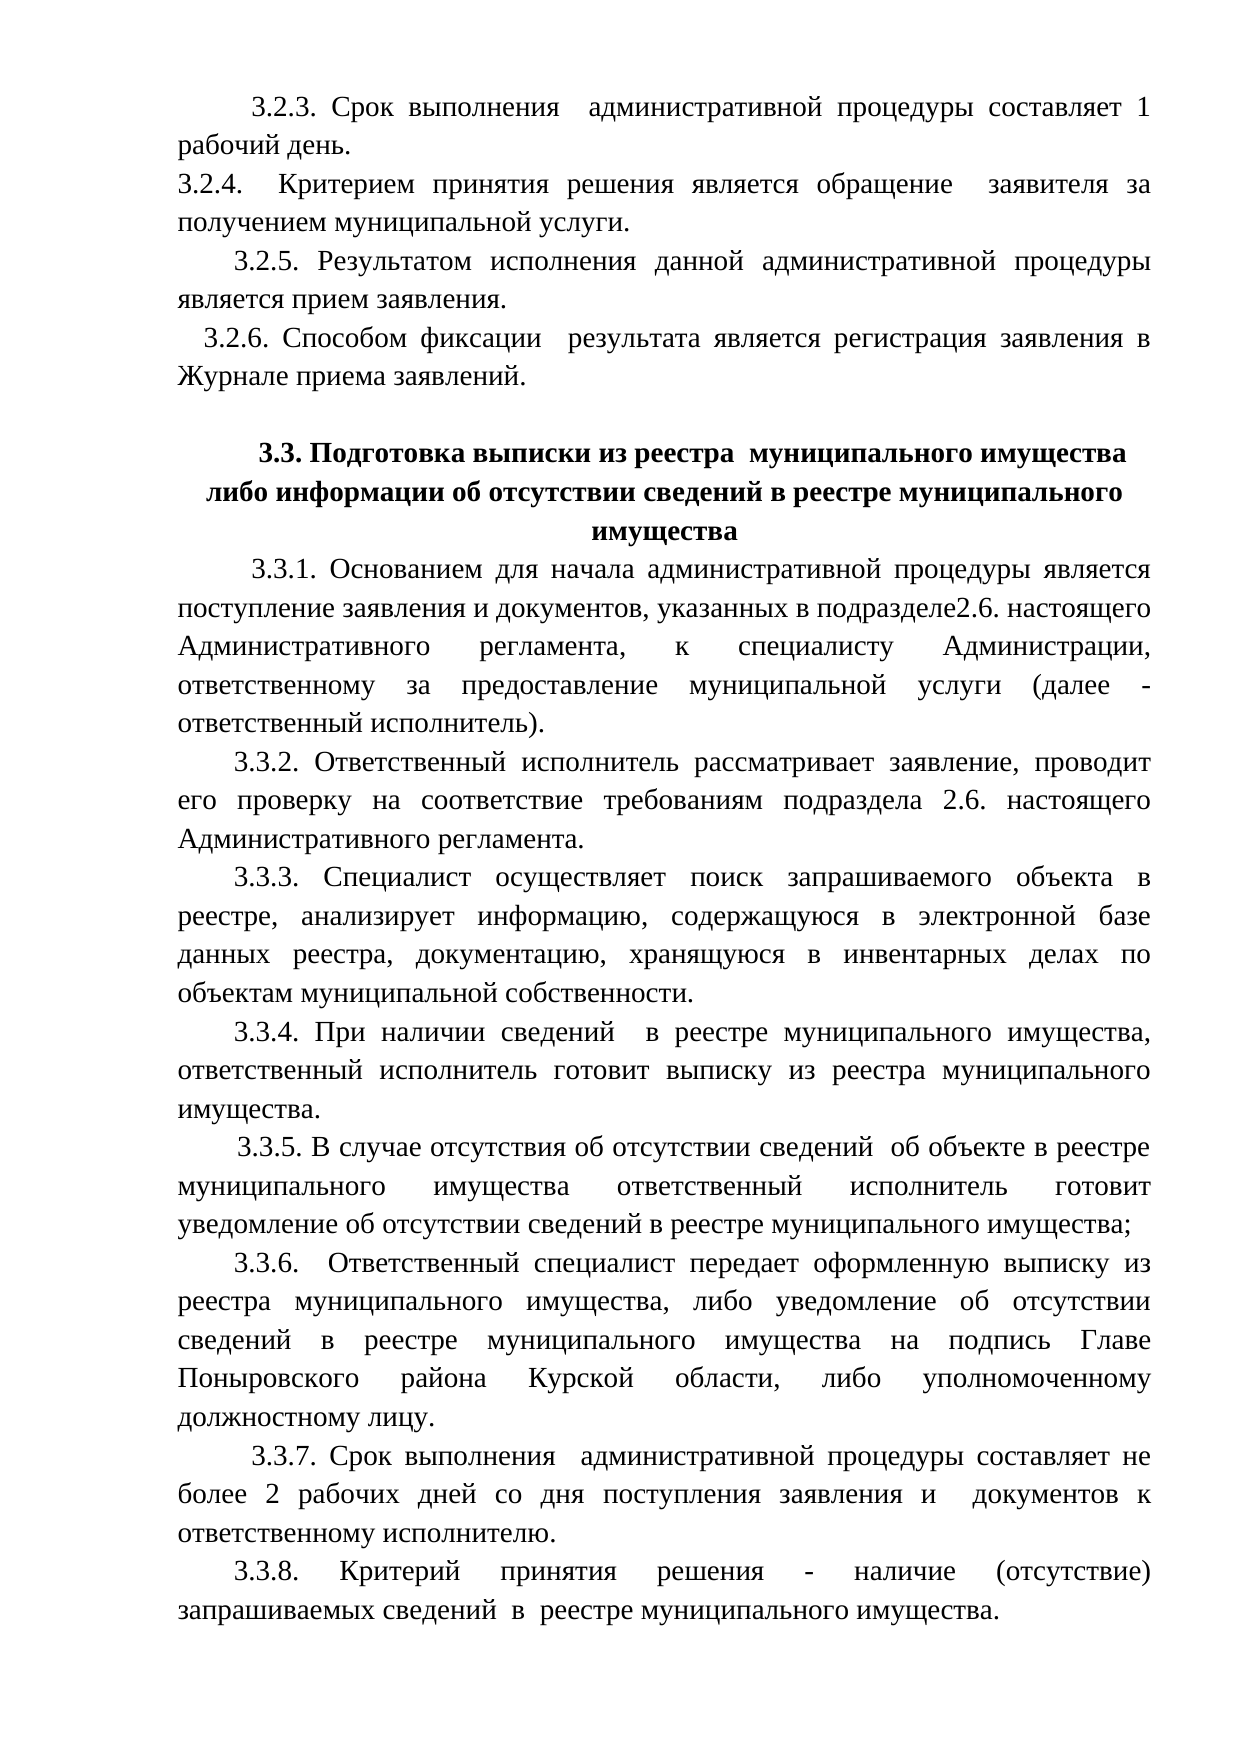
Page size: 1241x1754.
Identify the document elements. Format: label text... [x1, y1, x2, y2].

text 3.3.6. Ответственный специалист передает оформленную выписку из реестра муниципального имущества, либо уведомление об отсутствии сведений в реестре муниципального имущества на подпись Главе Поныровского района Курской области, либо уполномоченному должностному лицу. [177, 1245, 1152, 1433]
text 3.3.7. Срок выполнения административной процедуры составляет не более 2 рабочих дней со дня поступления заявления и документов к ответственному исполнителю. [177, 1438, 1152, 1548]
text 3.3.3. Специалист осуществляет поиск запрашиваемого объекта в реестре, анализирует информацию, содержащуюся в электронной базе данных реестра, документацию, хранящуюся в инвентарных делах по объектам муниципальной собственности. [177, 859, 1152, 1009]
text 3.2.5. Результатом исполнения данной административной процедуры является прием заявления. [177, 243, 1152, 315]
text 3.3. Подготовка выписки из реестра муниципального имущества либо информации об отсутствии сведений в реестре муниципального имущества [177, 436, 1152, 546]
text 3.2.4. Критерием принятия решения является обращение заявителя за получением муниципальной услуги. [177, 166, 1152, 238]
text 3.3.1. Основанием для начала административной процедуры является поступление заявления и документов, указанных в подразделе2.6. настоящего Административного регламента, к специалисту Администрации, ответственному за предоставление муниципальной услуги (далее - ответственный исполнитель). [177, 551, 1152, 739]
text 3.3.4. При наличии сведений в реестре муниципального имущества, ответственный исполнитель готовит выписку из реестра муниципального имущества. [177, 1014, 1152, 1124]
text 3.3.8. Критерий принятия решения - наличие (отсутствие) запрашиваемых сведений в реестре муниципального имущества. [177, 1553, 1152, 1625]
text 3.2.6. Способом фиксации результата является регистрация заявления в Журнале приема заявлений. [177, 320, 1152, 392]
text 3.3.5. В случае отсутствия об отсутствии сведений об объекте в реестре муниципального имущества ответственный исполнитель готовит уведомление об отсутствии сведений в реестре муниципального имущества; [177, 1129, 1152, 1240]
text 3.2.3. Срок выполнения административной процедуры составляет 1 рабочий день. [177, 89, 1152, 161]
text 3.3.2. Ответственный исполнитель рассматривает заявление, проводит его проверку на соответствие требованиям подраздела 2.6. настоящего Административного регламента. [177, 744, 1152, 854]
